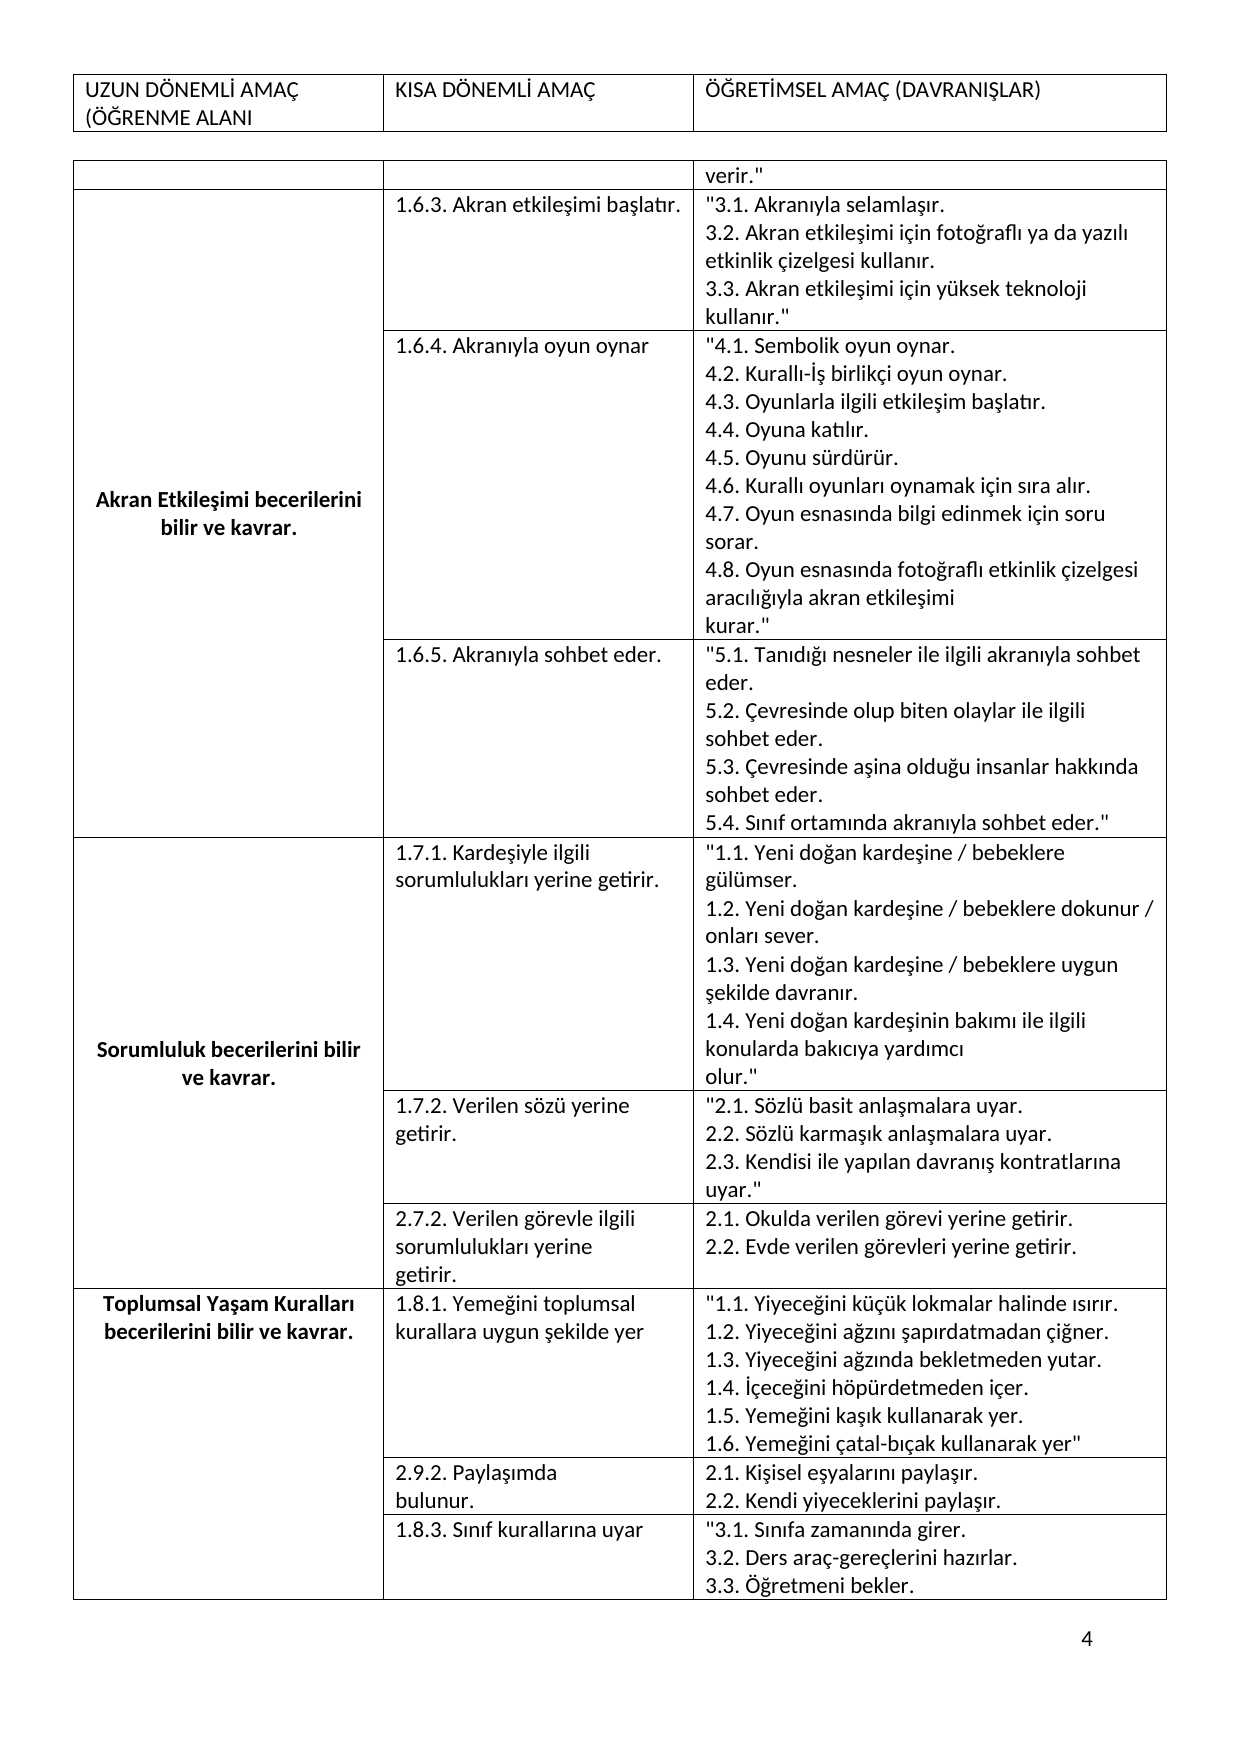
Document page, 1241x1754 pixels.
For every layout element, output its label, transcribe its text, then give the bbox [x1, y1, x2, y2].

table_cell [694, 161, 1166, 189]
table_cell Toplumsal Yaşam Kuralları becerilerini bilir ve kavrar. [74, 1289, 383, 1599]
table_cell Akran Etkileşimi becerilerini bilir ve kavrar. [74, 190, 383, 837]
table_cell "5.1. Tanıdığı nesneler ile ilgili akranıyla sohbet eder. 5.2. Çevresinde olup biten olaylar ile ilgili sohbet eder. 5.3. Çevresinde aşina olduğu insanlar hakkında sohbet eder. 5.4. Sınıf ortamında akranıyla sohbet eder." [694, 640, 1166, 837]
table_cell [694, 1515, 1166, 1599]
table_cell 1.6.5. Akranıyla sohbet eder. [384, 640, 693, 837]
table_cell "4.1. Sembolik oyun oynar. 4.2. Kurallı-İş birlikçi oyun oynar. 4.3. Oyunlarla ilgili etkileşim başlatır. 4.4. Oyuna katılır. 4.5. Oyunu sürdürür. 4.6. Kurallı oyunları oynamak için sıra alır. 4.7. Oyun esnasında bilgi edinmek için soru sorar. 4.8. Oyun esnasında fotoğraflı etkinlik çizelgesi aracılığıyla akran etkileşimi kurar." [694, 331, 1166, 639]
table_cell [384, 161, 693, 189]
table_cell 2.1. Okulda verilen görevi yerine getirir. 2.2. Evde verilen görevleri yerine getirir. [694, 1204, 1166, 1288]
table_cell [74, 161, 383, 189]
table_cell "2.1. Sözlü basit anlaşmalara uyar. 2.2. Sözlü karmaşık anlaşmalara uyar. 2.3. Kendisi ile yapılan davranış kontratlarına uyar." [694, 1091, 1166, 1203]
table_cell 2.1. Kişisel eşyalarını paylaşır. 2.2. Kendi yiyeceklerini paylaşır. [694, 1458, 1166, 1514]
table_cell 1.8.1. Yemeğini toplumsal kurallara uygun şekilde yer [384, 1289, 693, 1457]
table_cell 1.6.4. Akranıyla oyun oynar [384, 331, 693, 639]
table_cell "1.1. Yeni doğan kardeşine / bebeklere gülümser. 1.2. Yeni doğan kardeşine / bebeklere dokunur / onları sever. 1.3. Yeni doğan kardeşine / bebeklere uygun şekilde davranır. 1.4. Yeni doğan kardeşinin bakımı ile ilgili konularda bakıcıya yardımcı olur." [694, 838, 1166, 1090]
table_cell 1.6.3. Akran etkileşimi başlatır. [384, 190, 693, 330]
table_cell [384, 1515, 693, 1599]
table_cell 1.7.1. Kardeşiyle ilgili sorumlulukları yerine getirir. [384, 838, 693, 1090]
table_cell 2.7.2. Verilen görevle ilgili sorumlulukları yerine getirir. [384, 1204, 693, 1288]
table_cell 1.7.2. Verilen sözü yerine getirir. [384, 1091, 693, 1203]
table_cell "3.1. Akranıyla selamlaşır. 3.2. Akran etkileşimi için fotoğraflı ya da yazılı etkinlik çizelgesi kullanır. 3.3. Akran etkileşimi için yüksek teknoloji kullanır." [694, 190, 1166, 330]
table_cell 2.9.2. Paylaşımda bulunur. [384, 1458, 693, 1514]
table_cell "1.1. Yiyeceğini küçük lokmalar halinde ısırır. 1.2. Yiyeceğini ağzını şapırdatmadan çiğner. 1.3. Yiyeceğini ağzında bekletmeden yutar. 1.4. İçeceğini höpürdetmeden içer. 1.5. Yemeğini kaşık kullanarak yer. 1.6. Yemeğini çatal-bıçak kullanarak yer" [694, 1289, 1166, 1457]
table_cell Sorumluluk becerilerini bilir ve kavrar. [74, 838, 383, 1288]
